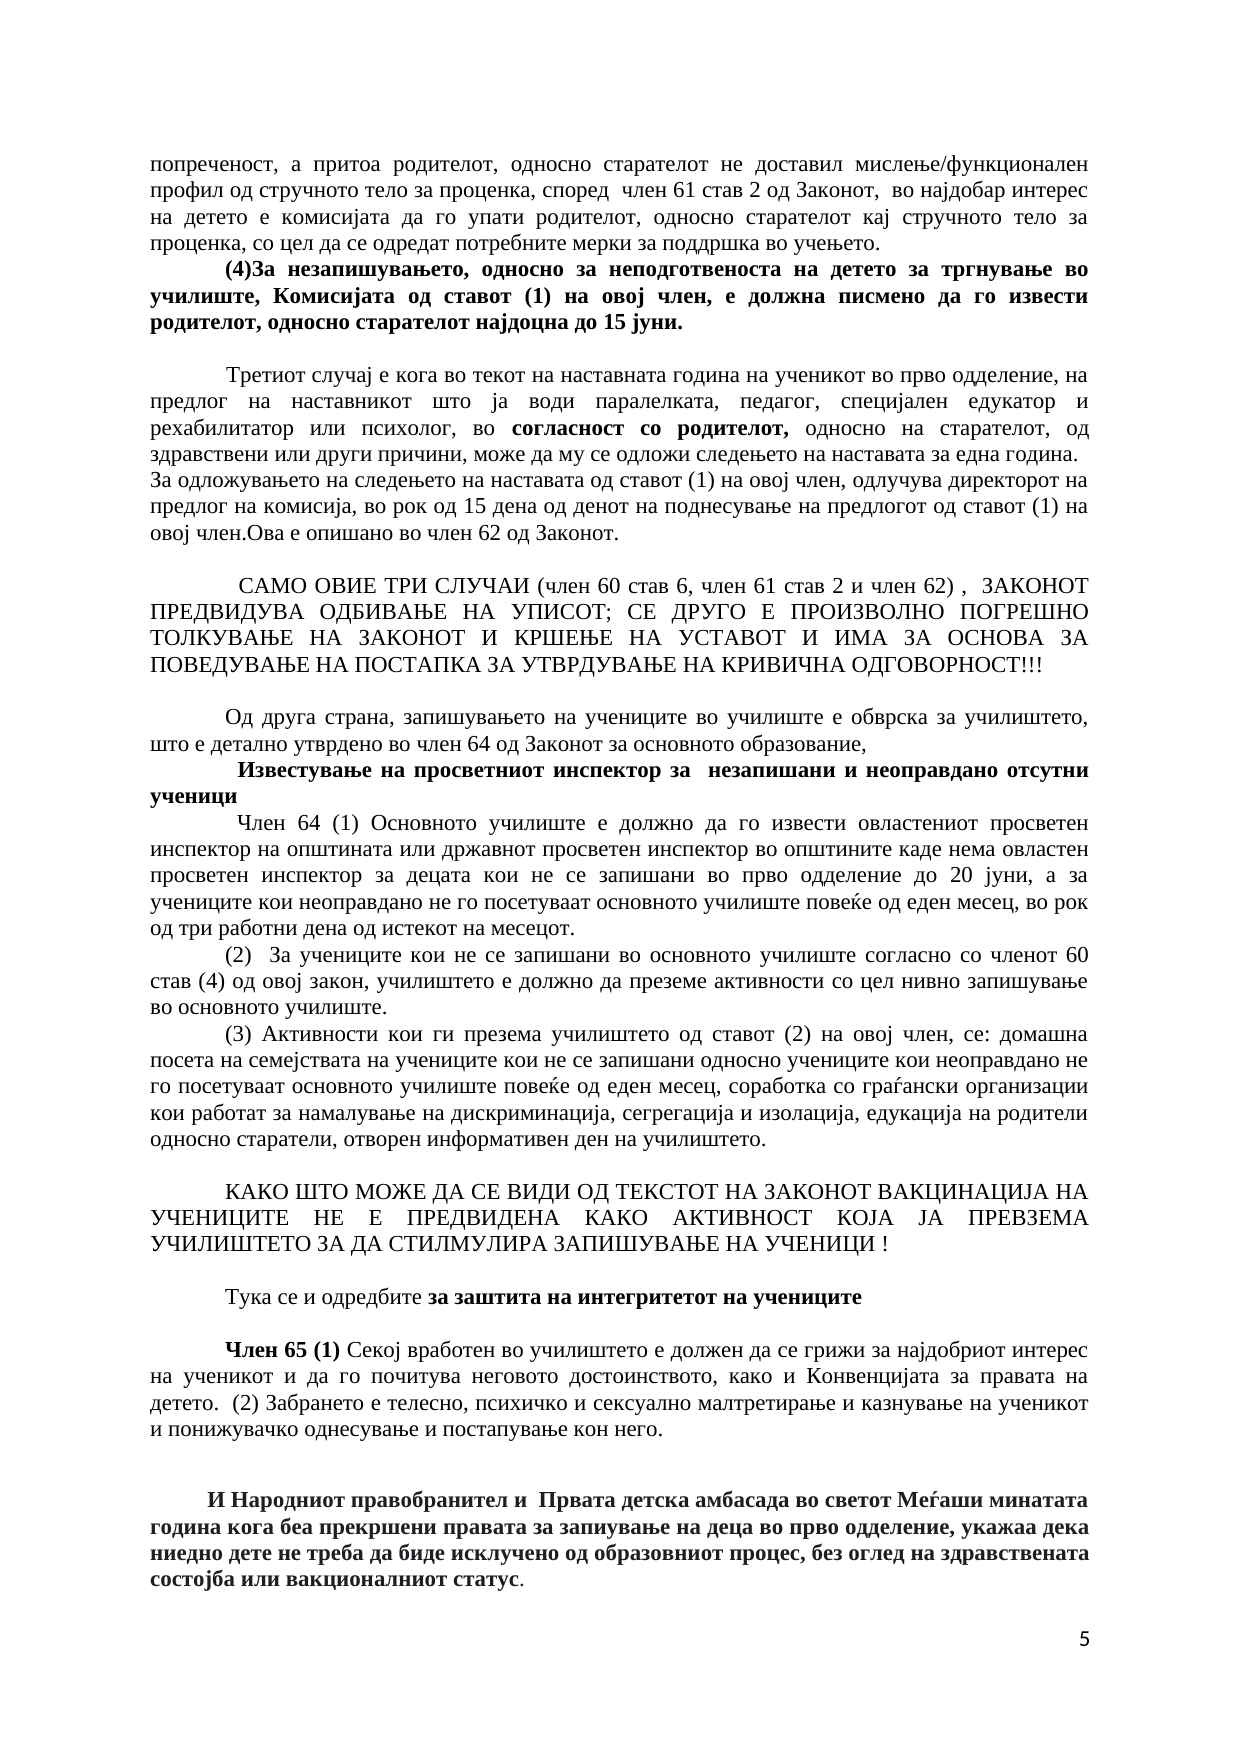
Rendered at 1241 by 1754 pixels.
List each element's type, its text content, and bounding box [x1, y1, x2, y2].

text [150, 150, 1090, 203]
text За одложувањето на следењето на наставата од ставот (1) на овој член, одлучува директорот на предлог на комисија, во рок од 15 дена од денот на поднесување на предлогот од ставот (1) на овој член.Ова е опишано во член 62 од Законот. [150, 598, 1090, 677]
text Член 65 (1) Секој вработен во училиштето е должен да се грижи за најдобриот интерес на ученикот и да го почитува неговото достоинството, како и Конвенцијата за правата на детето. (2) Забрането е телесно, психичко и сексуално малтретирање и казнување на ученикот и понижувачко однесување и постапување кон него. [150, 1468, 1090, 1573]
text (4)За незапишувањето, односно за неподготвеноста на детето за тргнување во училиште, Комисијата од ставот (1) на овој член, е должна писмено да го извести родителот, односно старателот најдоцна до 15 јуни. [150, 387, 1090, 466]
text (2) За учениците кои не се запишани во основното училиште согласно со членот 60 став (4) од овој закон, училиштето е должно да преземе активности со цел нивно запишување во основното училиште. [150, 1072, 1090, 1151]
text САМО ОВИЕ ТРИ СЛУЧАИ (член 60 став 6, член 61 став 2 и член 62) , ЗАКОНОТ ПРЕДВИДУВА ОДБИВАЊЕ НА УПИСОТ; СЕ ДРУГО Е ПРОИЗВОЛНО ПОГРЕШНО ТОЛКУВАЊЕ НА ЗАКОНОТ И КРШЕЊЕ НА УСТАВОТ И ИМА ЗА ОСНОВА ЗА ПОВЕДУВАЊЕ НА ПОСТАПКА ЗА УТВРДУВАЊЕ НА КРИВИЧНА ОДГОВОРНОСТ!!! [150, 703, 1090, 809]
text Член 64 (1) Основното училиште е должно да го извести овластениот просветен инспектор на општината или државнот просветен инспектор во општините каде нема овластен просветен инспектор за децата кои не се запишани во прво одделение до 20 јуни, а за учениците кои неоправдано не го посетуваат основното училиште повеќе од еден месец, во рок од три работни дена од истекот на месецот. [150, 941, 1090, 1072]
text (3) Активности кои ги презема училиштето од ставот (2) на овој член, се: домашна посета на семејствата на учениците кои не се запишани односно учениците кои неоправдано не го посетуваат основното училиште повеќе од еден месец, соработка со граѓански организации кои работат за намалување на дискриминација, сегрегација и изолација, едукација на родители односно старатели, отворен информативен ден на училиштето. [150, 1151, 1090, 1283]
text Известување на просветниот инспектор за незапишани и неоправдано отсутни ученици [150, 888, 1090, 941]
text Третиот случај е кога во текот на наставната година на ученикот во прво одделение, на предлог на наставникот што ја води паралелката, педагог, специјален едукатор и рехабилитатор или психолог, во согласност со родителот, односно на старателот, од здравствени или други причини, може да му се одложи следењето на наставата за една година. [150, 493, 1090, 598]
text Од друга страна, запишувањето на учениците во училиште е обврска за училиштето, што е детално утврдено во член 64 од Законот за основното образование, [150, 835, 1090, 888]
text КАКО ШТО МОЖЕ ДА СЕ ВИДИ ОД ТЕКСТОТ НА ЗАКОНОТ ВАКЦИНАЦИЈА НА УЧЕНИЦИТЕ НЕ Е ПРЕДВИДЕНА КАКО АКТИВНОСТ КОЈА ЈА ПРЕВЗЕМА УЧИЛИШТЕТО ЗА ДА СТИЛМУЛИРА ЗАПИШУВАЊЕ НА УЧЕНИЦИ ! [150, 1309, 1090, 1389]
text Вториот случај е кога детето нема да може да се запише во училиште е кога Комисијата за запишување во училиште процени дека детето има одредена развојна попреченост, а притоа родителот, односно старателот не доставил мислење/функционален профил од стручното тело за проценка, според член 61 став 2 од Законот, во најдобар интерес на детето е комисијата да го упати родителот, односно старателот кај стручното тело за проценка, со цел да се одредат потребните мерки за поддршка во учењето. [150, 229, 1090, 387]
text Тука се и одредбите за заштита на интегритетот на учениците [150, 1415, 1090, 1441]
